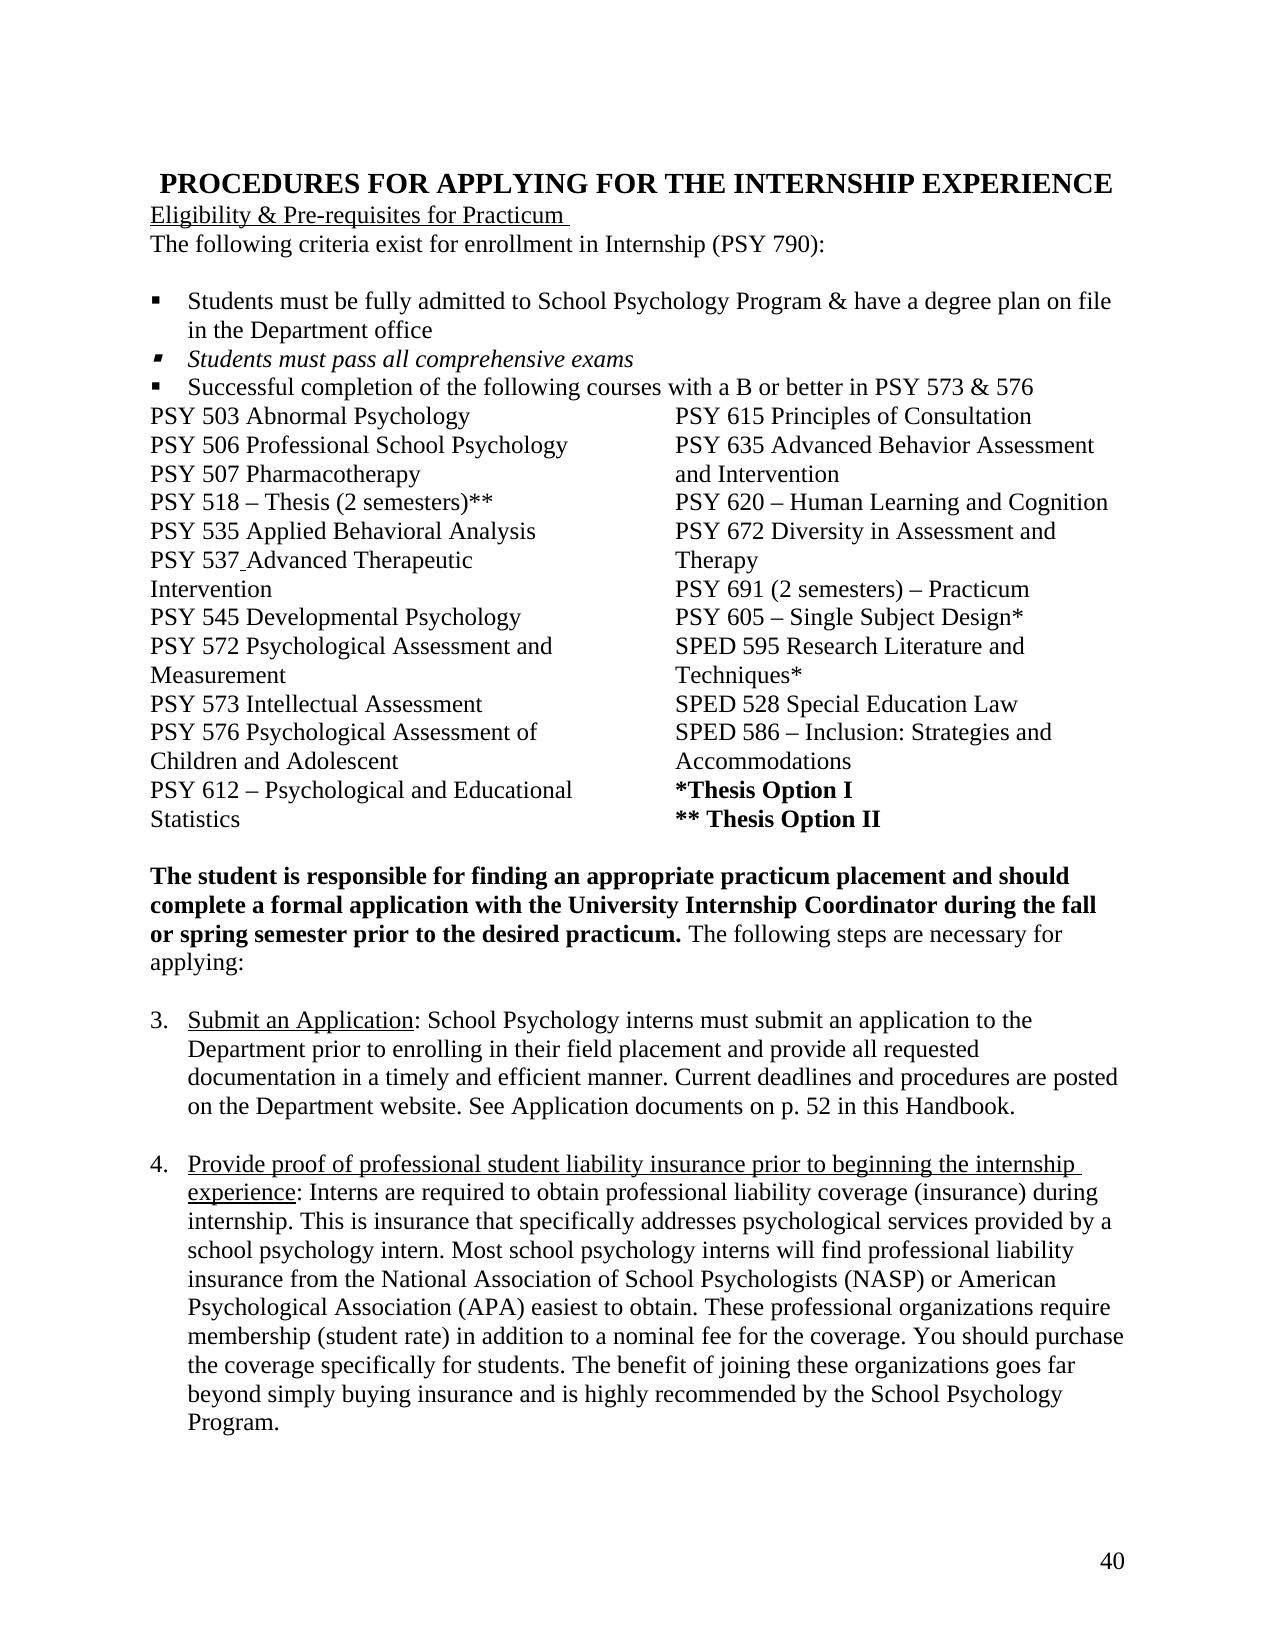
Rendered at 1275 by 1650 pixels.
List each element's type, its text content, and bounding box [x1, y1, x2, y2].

text PSY 506 Professional School Psychology [150, 430, 600, 459]
text The following criteria exist for enrollment in Internship (PSY 790): [150, 229, 1125, 257]
text PSY 545 Developmental Psychology [150, 602, 600, 631]
text PSY 535 Applied Behavioral Analysis [150, 516, 600, 545]
subtitle PROCEDURES FOR APPLYING FOR THE INTERNSHIP EXPERIENCE [150, 150, 1123, 200]
list Provide proof of professional student liability insurance prior to beginning the internship experience: Interns are required to obtain professional liability coverage (insurance) during internship. This is insurance that specifically addresses psychological services provided by a school psychology intern. Most school psychology interns will find professional liability insurance from the National Association of School Psychologists (NASP) or American Psychological Association (APA) easiest to obtain. These professional organizations require membership (student rate) in addition to a nominal fee for the coverage. You should purchase the coverage specifically for students. The benefit of joining these organizations goes far beyond simply buying insurance and is highly recommended by the School Psychology Program. [150, 1149, 1125, 1436]
list Students must pass all comprehensive exams [150, 344, 1125, 372]
text PSY 672 Diversity in Assessment and Therapy [675, 516, 1125, 574]
text PSY 605 – Single Subject Design* [675, 602, 1125, 631]
text PSY 576 Psychological Assessment of Children and Adolescent [150, 717, 600, 775]
text SPED 595 Research Literature and Techniques* [675, 631, 1125, 689]
list Students must be fully admitted to School Psychology Program & have a degree plan on file in the Department office [150, 286, 1125, 344]
text PSY 635 Advanced Behavior Assessment and Intervention [675, 430, 1125, 487]
text PSY 573 Intellectual Assessment [150, 689, 600, 717]
text PSY 507 Pharmacotherapy [150, 459, 600, 487]
text The student is responsible for finding an appropriate practicum placement and should complete a formal application with the University Internship Coordinator during the fall or spring semester prior to the desired practicum. The following steps are necessary for applying: [150, 861, 1125, 976]
text PSY 537 Advanced Therapeutic Intervention [150, 545, 600, 602]
text PSY 615 Principles of Consultation [675, 401, 1125, 430]
text PSY 503 Abnormal Psychology [150, 401, 600, 430]
text SPED 528 Special Education Law [675, 689, 1125, 717]
text SPED 586 – Inclusion: Strategies and Accommodations [675, 717, 1125, 775]
list Submit an Application: School Psychology interns must submit an application to the Department prior to enrolling in their field placement and provide all requested documentation in a timely and efficient manner. Current deadlines and procedures are posted on the Department website. See Application documents on p. 52 in this Handbook. [150, 1005, 1125, 1120]
text ** Thesis Option II [675, 804, 1125, 832]
text PSY 691 (2 semesters) – Practicum [675, 574, 1125, 602]
text Eligibility & Pre-requisites for Practicum [150, 200, 1125, 229]
text *Thesis Option I [675, 775, 1125, 804]
text PSY 518 – Thesis (2 semesters)** [150, 487, 600, 516]
text PSY 620 – Human Learning and Cognition [675, 487, 1125, 516]
list Successful completion of the following courses with a B or better in PSY 573 & 576 [150, 372, 1125, 401]
text PSY 612 – Psychological and Educational Statistics [150, 775, 600, 832]
text PSY 572 Psychological Assessment and Measurement [150, 631, 600, 689]
